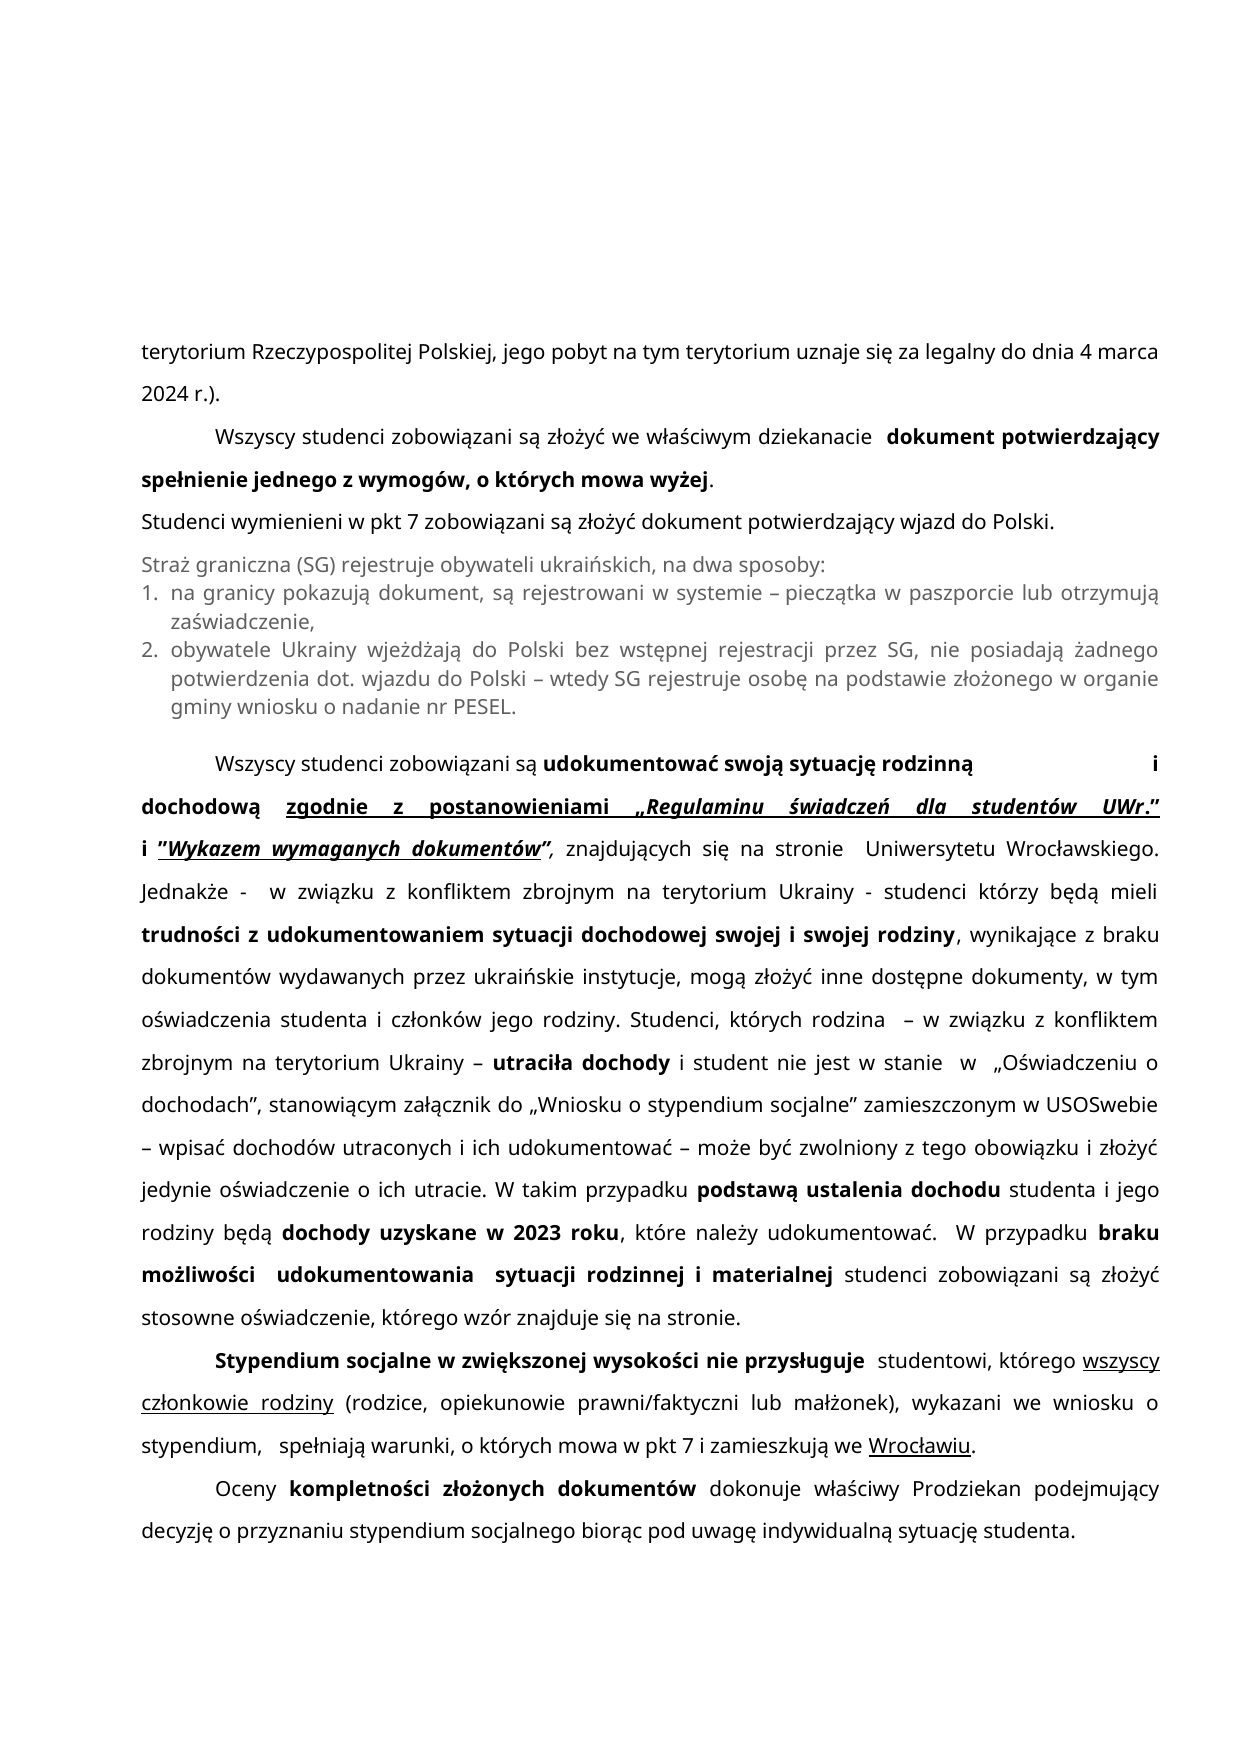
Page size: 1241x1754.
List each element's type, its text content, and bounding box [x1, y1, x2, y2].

text Straż graniczna (SG) rejestruje obywateli ukraińskich, na dwa sposoby: [141, 550, 1160, 578]
text Stypendium socjalne w zwiększonej wysokości nie przysługuje studentowi, którego wszyscy członkowie rodziny (rodzice, opiekunowie prawni/faktyczni lub małżonek), wykazani we wniosku o stypendium, spełniają warunki, o których mowa w pkt 7 i zamieszkują we Wrocławiu. [141, 1346, 1160, 1459]
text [141, 337, 1160, 408]
list obywatele Ukrainy wjeżdżają do Polski bez wstępnej rejestracji przez SG, nie posiadają żadnego potwierdzenia dot. wjazdu do Polski – wtedy SG rejestruje osobę na podstawie złożonego w organie gminy wniosku o nadanie nr PESEL. [141, 635, 1160, 721]
text Wszyscy studenci zobowiązani są udokumentować swoją sytuację rodzinną i dochodową zgodnie z postanowieniami „Regulaminu świadczeń dla studentów UWr.” i ”Wykazem wymaganych dokumentów”, znajdujących się na stronie Uniwersytetu Wrocławskiego. Jednakże - w związku z konfliktem zbrojnym na terytorium Ukrainy - studenci którzy będą mieli trudności z udokumentowaniem sytuacji dochodowej swojej i swojej rodziny, wynikające z braku dokumentów wydawanych przez ukraińskie instytucje, mogą złożyć inne dostępne dokumenty, w tym oświadczenia studenta i członków jego rodziny. Studenci, których rodzina – w związku z konfliktem zbrojnym na terytorium Ukrainy – utraciła dochody i student nie jest w stanie w „Oświadczeniu o dochodach”, stanowiącym załącznik do „Wniosku o stypendium socjalne” zamieszczonym w USOSwebie – wpisać dochodów utraconych i ich udokumentować – może być zwolniony z tego obowiązku i złożyć jedynie oświadczenie o ich utracie. W takim przypadku podstawą ustalenia dochodu studenta i jego rodziny będą dochody uzyskane w 2023 roku, które należy udokumentować. W przypadku braku możliwości udokumentowania sytuacji rodzinnej i materialnej studenci zobowiązani są złożyć stosowne oświadczenie, którego wzór znajduje się na stronie. [141, 749, 1160, 1332]
text Oceny kompletności złożonych dokumentów dokonuje właściwy Prodziekan podejmujący decyzję o przyznaniu stypendium socjalnego biorąc pod uwagę indywidualną sytuację studenta. [141, 1474, 1160, 1545]
list na granicy pokazują dokument, są rejestrowani w systemie – pieczątka w paszporcie lub otrzymują zaświadczenie, [141, 578, 1160, 635]
text Studenci wymienieni w pkt 7 zobowiązani są złożyć dokument potwierdzający wjazd do Polski. [141, 507, 1160, 536]
text Wszyscy studenci zobowiązani są złożyć we właściwym dziekanacie dokument potwierdzający spełnienie jednego z wymogów, o których mowa wyżej. [141, 422, 1160, 493]
